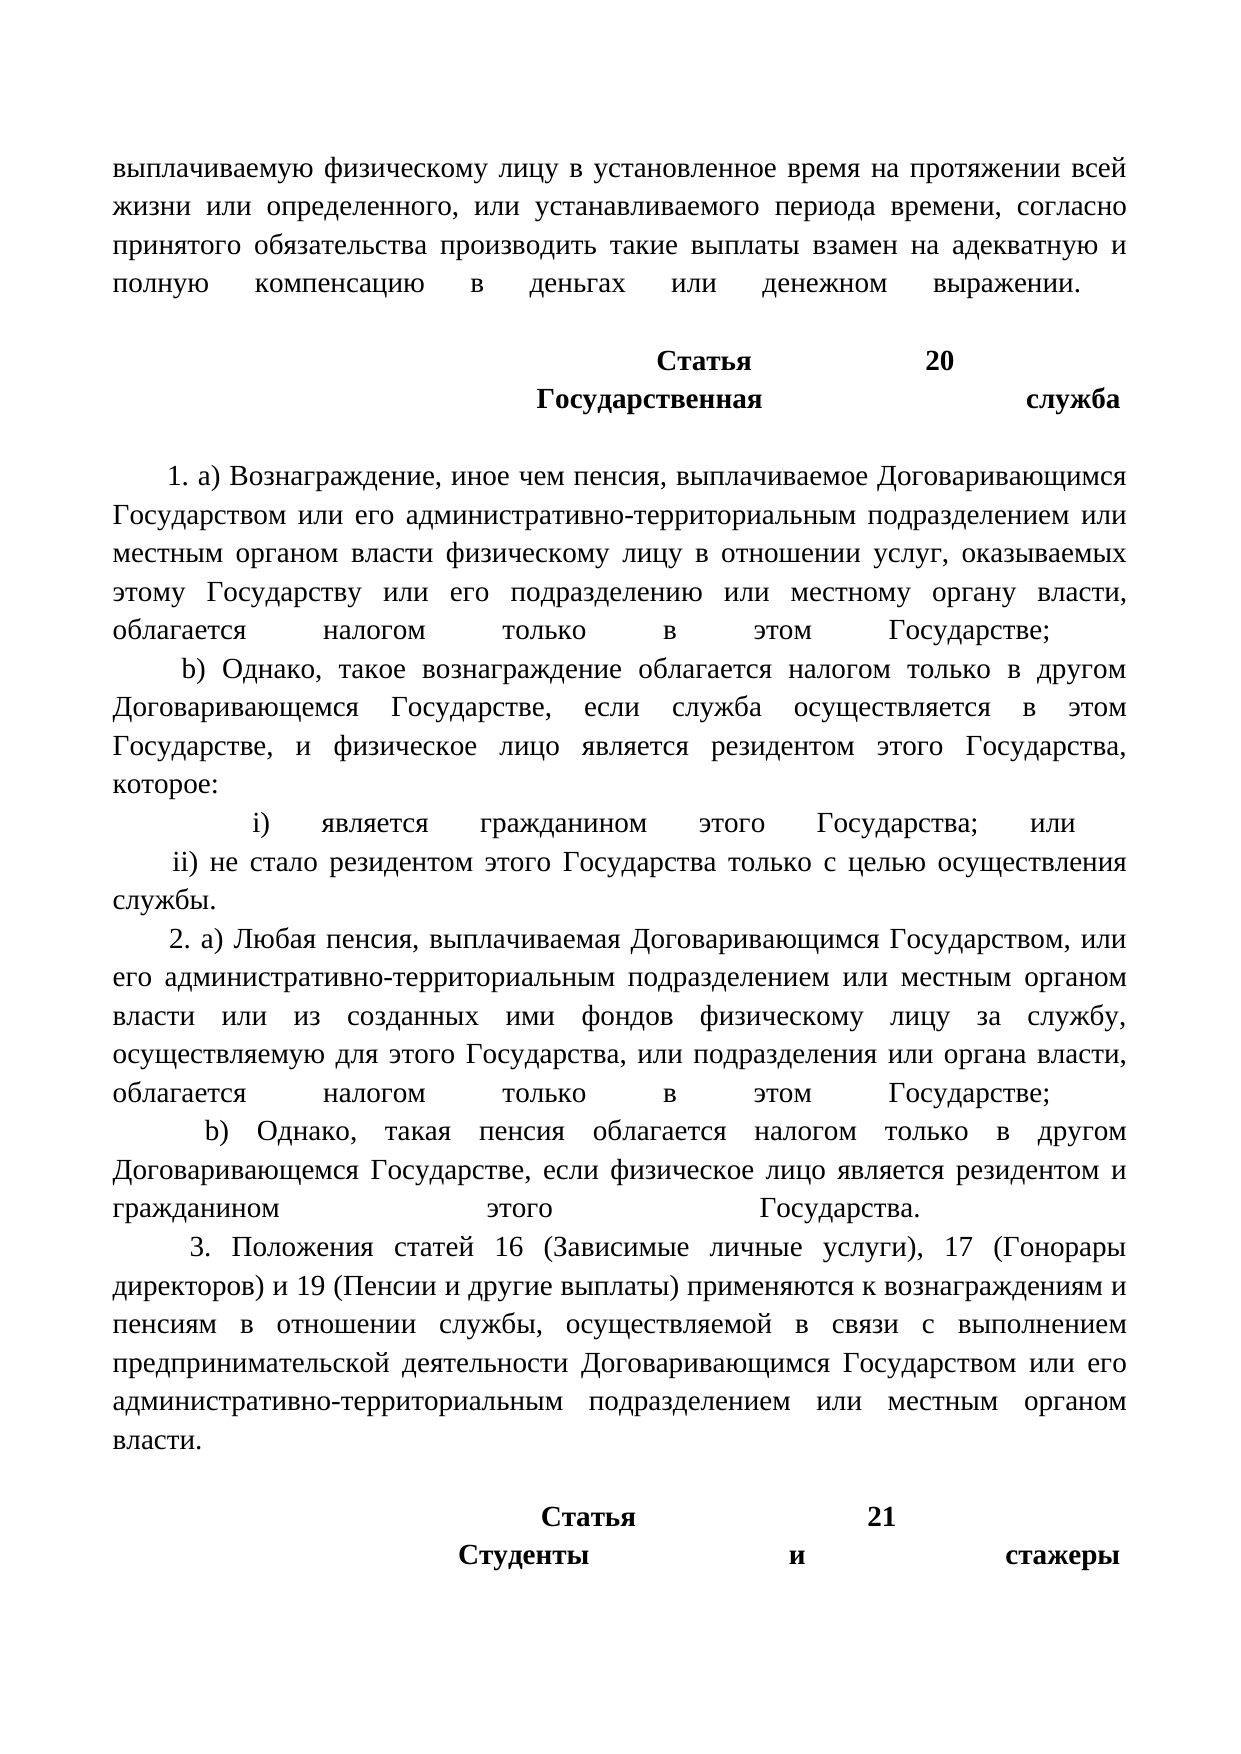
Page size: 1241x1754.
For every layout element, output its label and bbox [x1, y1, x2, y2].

text [112, 150, 1128, 1571]
